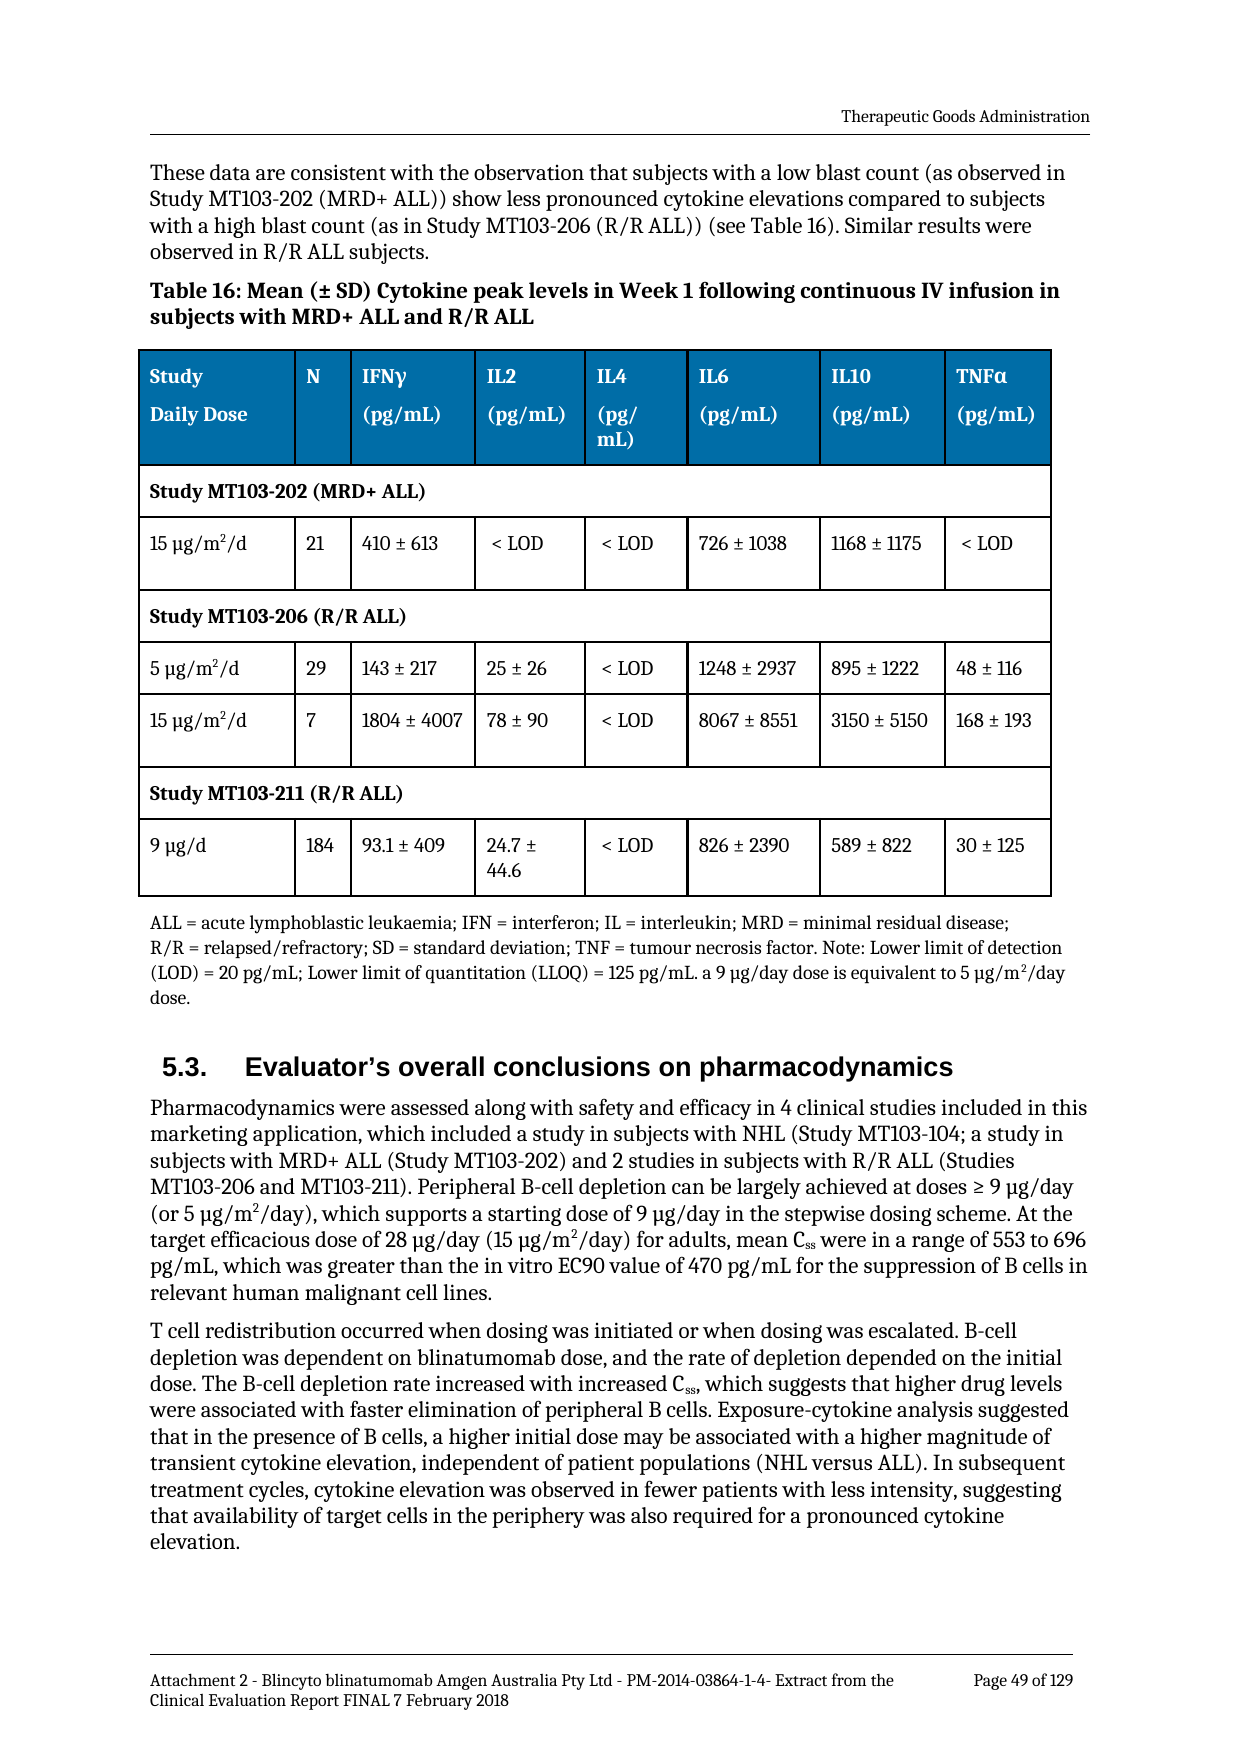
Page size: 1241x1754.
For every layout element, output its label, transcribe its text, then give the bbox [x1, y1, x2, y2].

table_cell < LOD [586, 518, 686, 589]
table_cell 726 ± 1038 [689, 518, 819, 589]
table_cell 93.1 ± 409 [352, 820, 474, 895]
table_cell 1804 ± 4007 [352, 695, 474, 766]
table_cell 895 ± 1222 [821, 643, 944, 693]
table_cell 168 ± 193 [946, 695, 1050, 766]
table_cell < LOD [586, 643, 686, 693]
subtitle Evaluator’s overall conclusions on pharmacodynamics [162, 1051, 1090, 1082]
table_cell Study MT103-202 (MRD+ ALL) [140, 466, 1050, 516]
table_header IL6 (pg/mL) [689, 351, 819, 464]
table_cell 30 ± 125 [946, 820, 1050, 895]
table_cell 21 [296, 518, 350, 589]
text T cell redistribution occurred when dosing was initiated or when dosing was escalated. B-cell depletion was dependent on blinatumomab dose, and the rate of depletion depended on the initial dose. The B-cell depletion rate increased with increased Css, which suggests that higher drug levels were associated with faster elimination of peripheral B cells. Exposure-cytokine analysis suggested that in the presence of B cells, a higher initial dose may be associated with a higher magnitude of transient cytokine elevation, independent of patient populations (NHL versus ALL). In subsequent treatment cycles, cytokine elevation was observed in fewer patients with less intensity, suggesting that availability of target cells in the periphery was also required for a pronounced cytokine elevation. [150, 1318, 1090, 1555]
table_cell 184 [296, 820, 350, 895]
title Table 16: Mean (± SD) Cytokine peak levels in Week 1 following continuous IV infusion in subjects with MRD+ ALL and R/R ALL [150, 278, 1090, 330]
table_cell 9 µg/d [140, 820, 294, 895]
table_header IL4 (pg/mL) [586, 351, 686, 464]
table_cell 589 ± 822 [821, 820, 944, 895]
table_cell < LOD [476, 518, 584, 589]
text These data are consistent with the observation that subjects with a low blast count (as observed in Study MT103-202 (MRD+ ALL)) show less pronounced cytokine elevations compared to subjects with a high blast count (as in Study MT103-206 (R/R ALL)) (see Table 16). Similar results were observed in R/R ALL subjects. [150, 160, 1090, 265]
table_cell 1248 ± 2937 [689, 643, 819, 693]
table_header IFNγ (pg/mL) [352, 351, 474, 464]
table_cell 143 ± 217 [352, 643, 474, 693]
table_cell 5 µg/m2/d [140, 643, 294, 693]
table_header IL2 (pg/mL) [476, 351, 584, 464]
table_cell 826 ± 2390 [689, 820, 819, 895]
table_cell 410 ± 613 [352, 518, 474, 589]
text ALL = acute lymphoblastic leukaemia; IFN = interferon; IL = interleukin; MRD = minimal residual disease; R/R = relapsed/refractory; SD = standard deviation; TNF = tumour necrosis factor. Note: Lower limit of detection (LOD) = 20 pg/mL; Lower limit of quantitation (LLOQ) = 125 pg/mL. a 9 µg/day dose is equivalent to 5 µg/m2/day dose. [150, 909, 1090, 1009]
table_cell < LOD [586, 695, 686, 766]
table_cell 8067 ± 8551 [689, 695, 819, 766]
table_cell 15 µg/m2/d [140, 518, 294, 589]
table_cell 7 [296, 695, 350, 766]
table_cell 48 ± 116 [946, 643, 1050, 693]
table_cell < LOD [946, 518, 1050, 589]
text Pharmacodynamics were assessed along with safety and efficacy in 4 clinical studies included in this marketing application, which included a study in subjects with NHL (Study MT103-104; a study in subjects with MRD+ ALL (Study MT103-202) and 2 studies in subjects with R/R ALL (Studies MT103-206 and MT103-211). Peripheral B-cell depletion can be largely achieved at doses ≥ 9 µg/day (or 5 µg/m2/day), which supports a starting dose of 9 µg/day in the stepwise dosing scheme. At the target efficacious dose of 28 µg/day (15 µg/m2/day) for adults, mean Css were in a range of 553 to 696 pg/mL, which was greater than the in vitro EC90 value of 470 pg/mL for the suppression of B cells in relevant human malignant cell lines. [150, 1095, 1090, 1306]
table_cell Study MT103-211 (R/R ALL) [140, 768, 1050, 818]
table_cell 1168 ± 1175 [821, 518, 944, 589]
table_cell 15 µg/m2/d [140, 695, 294, 766]
table_header N [296, 351, 350, 464]
table_cell 25 ± 26 [476, 643, 584, 693]
table_cell Study MT103-206 (R/R ALL) [140, 591, 1050, 641]
table_header TNFα (pg/mL) [946, 351, 1050, 464]
table_cell < LOD [586, 820, 686, 895]
table_header IL10 (pg/mL) [821, 351, 944, 464]
table_cell 29 [296, 643, 350, 693]
table_header Study Daily Dose [140, 351, 294, 464]
table_cell 3150 ± 5150 [821, 695, 944, 766]
table_cell 78 ± 90 [476, 695, 584, 766]
table_cell 24.7 ± 44.6 [476, 820, 584, 895]
